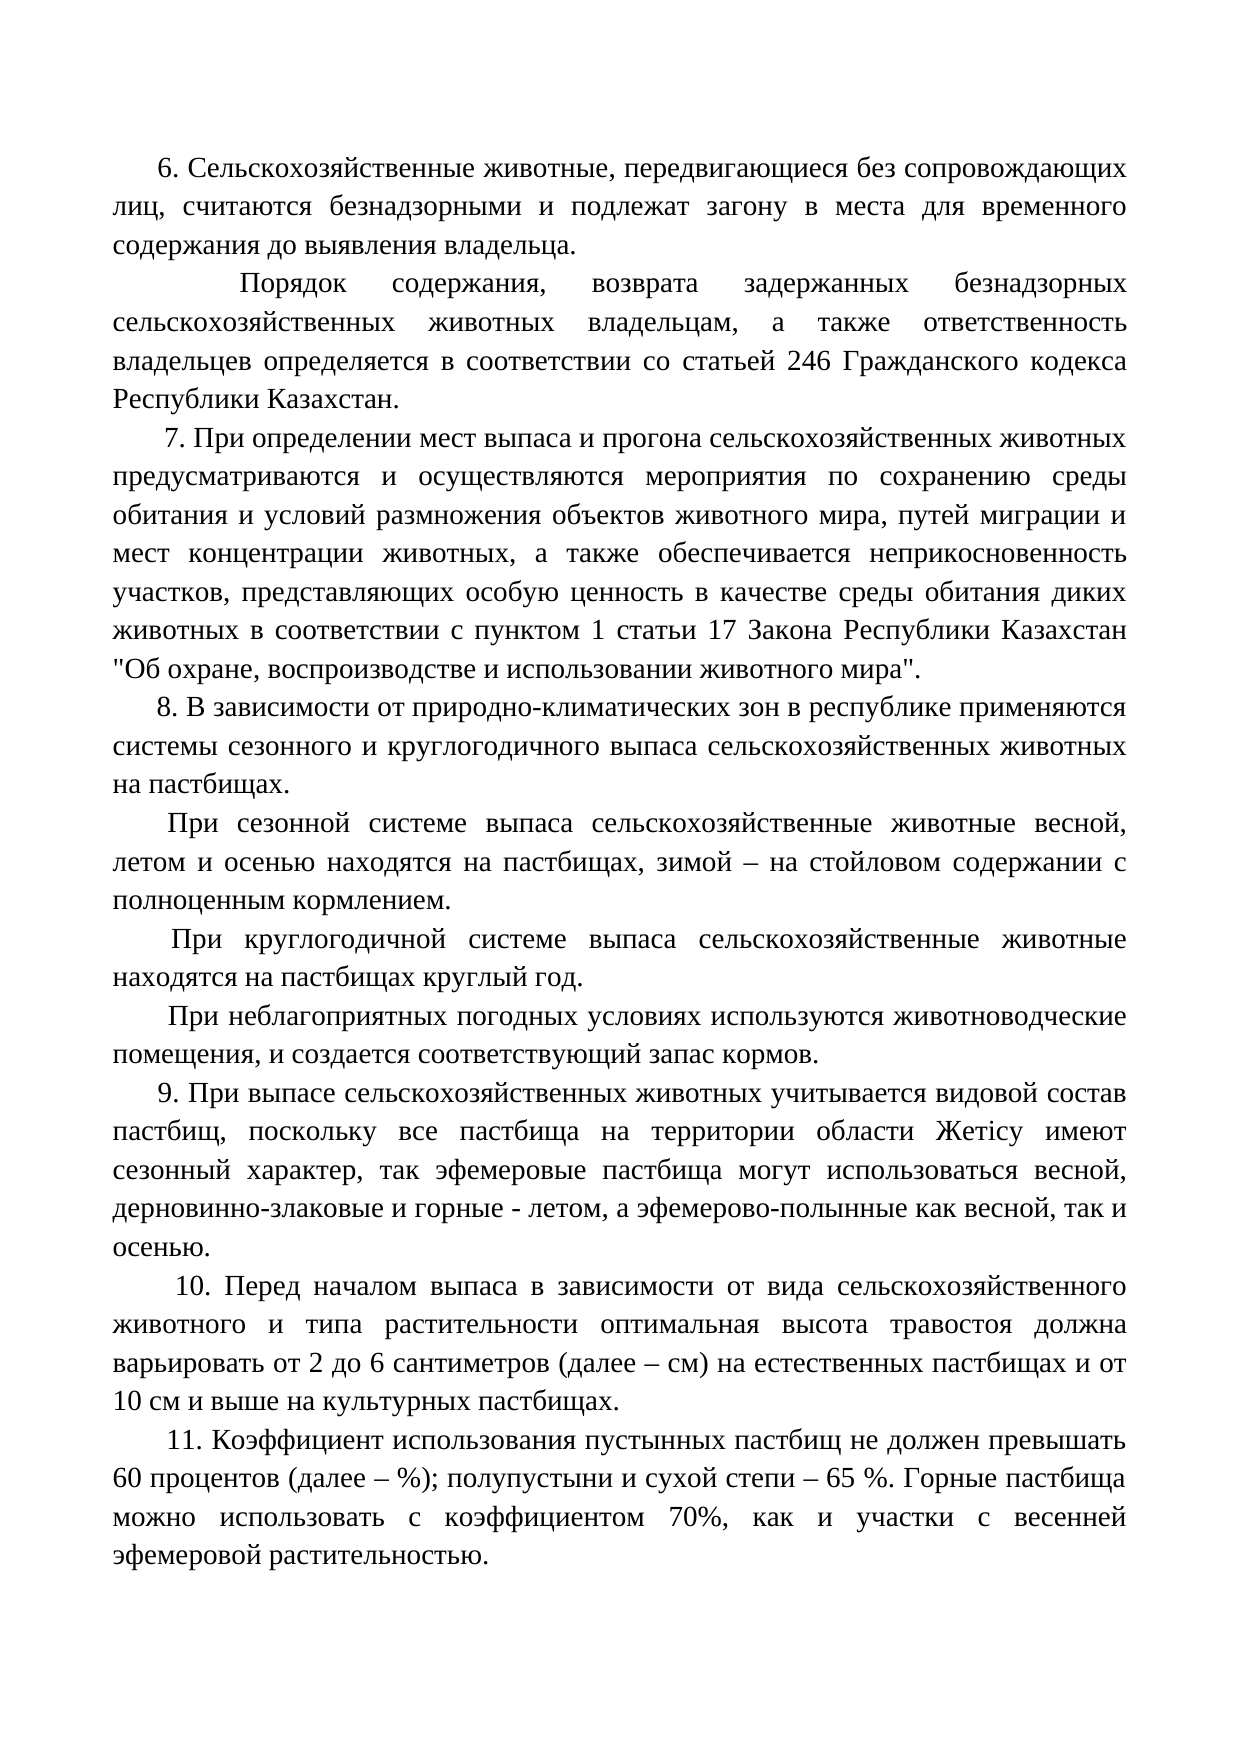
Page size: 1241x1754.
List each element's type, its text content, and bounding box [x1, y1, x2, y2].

text 9. При выпасе сельскохозяйственных животных учитывается видовой состав пастбищ, поскольку все пастбища на территории области Жетісу имеют сезонный характер, так эфемеровые пастбища могут использоваться весной, дерновинно-злаковые и горные - летом, а эфемерово-полынные как весной, так и осенью. [112, 1075, 1128, 1263]
text При неблагоприятных погодных условиях используются животноводческие помещения, и создается соответствующий запас кормов. [112, 998, 1128, 1070]
text При сезонной системе выпаса сельскохозяйственные животные весной, летом и осенью находятся на пастбищах, зимой – на стойловом содержании с полноценным кормлением. [112, 805, 1128, 916]
text 6. Сельскохозяйственные животные, передвигающиеся без сопровождающих лиц, считаются безнадзорными и подлежат загону в места для временного содержания до выявления владельца. [112, 150, 1128, 261]
text 10. Перед началом выпаса в зависимости от вида сельскохозяйственного животного и типа растительности оптимальная высота травостоя должна варьировать от 2 до 6 сантиметров (далее – см) на естественных пастбищах и от 10 см и выше на культурных пастбищах. [112, 1268, 1128, 1417]
text Порядок содержания, возврата задержанных безнадзорных сельскохозяйственных животных владельцам, а также ответственность владельцев определяется в соответствии со статьей 246 Гражданского кодекса Республики Казахстан. [112, 266, 1128, 415]
text 11. Коэффициент использования пустынных пастбищ не должен превышать 60 процентов (далее – %); полупустыни и сухой степи – 65 %. Горные пастбища можно использовать с коэффициентом 70%, как и участки с весенней эфемеровой растительностью. [112, 1422, 1128, 1571]
text 8. В зависимости от природно-климатических зон в республике применяются системы сезонного и круглогодичного выпаса сельскохозяйственных животных на пастбищах. [112, 689, 1128, 800]
text 7. При определении мест выпаса и прогона сельскохозяйственных животных предусматриваются и осуществляются мероприятия по сохранению среды обитания и условий размножения объектов животного мира, путей миграции и мест концентрации животных, а также обеспечивается неприкосновенность участков, представляющих особую ценность в качестве среды обитания диких животных в соответствии с пунктом 1 статьи 17 Закона Республики Казахстан "Об охране, воспроизводстве и использовании животного мира". [112, 420, 1128, 684]
text При круглогодичной системе выпаса сельскохозяйственные животные находятся на пастбищах круглый год. [112, 921, 1128, 993]
